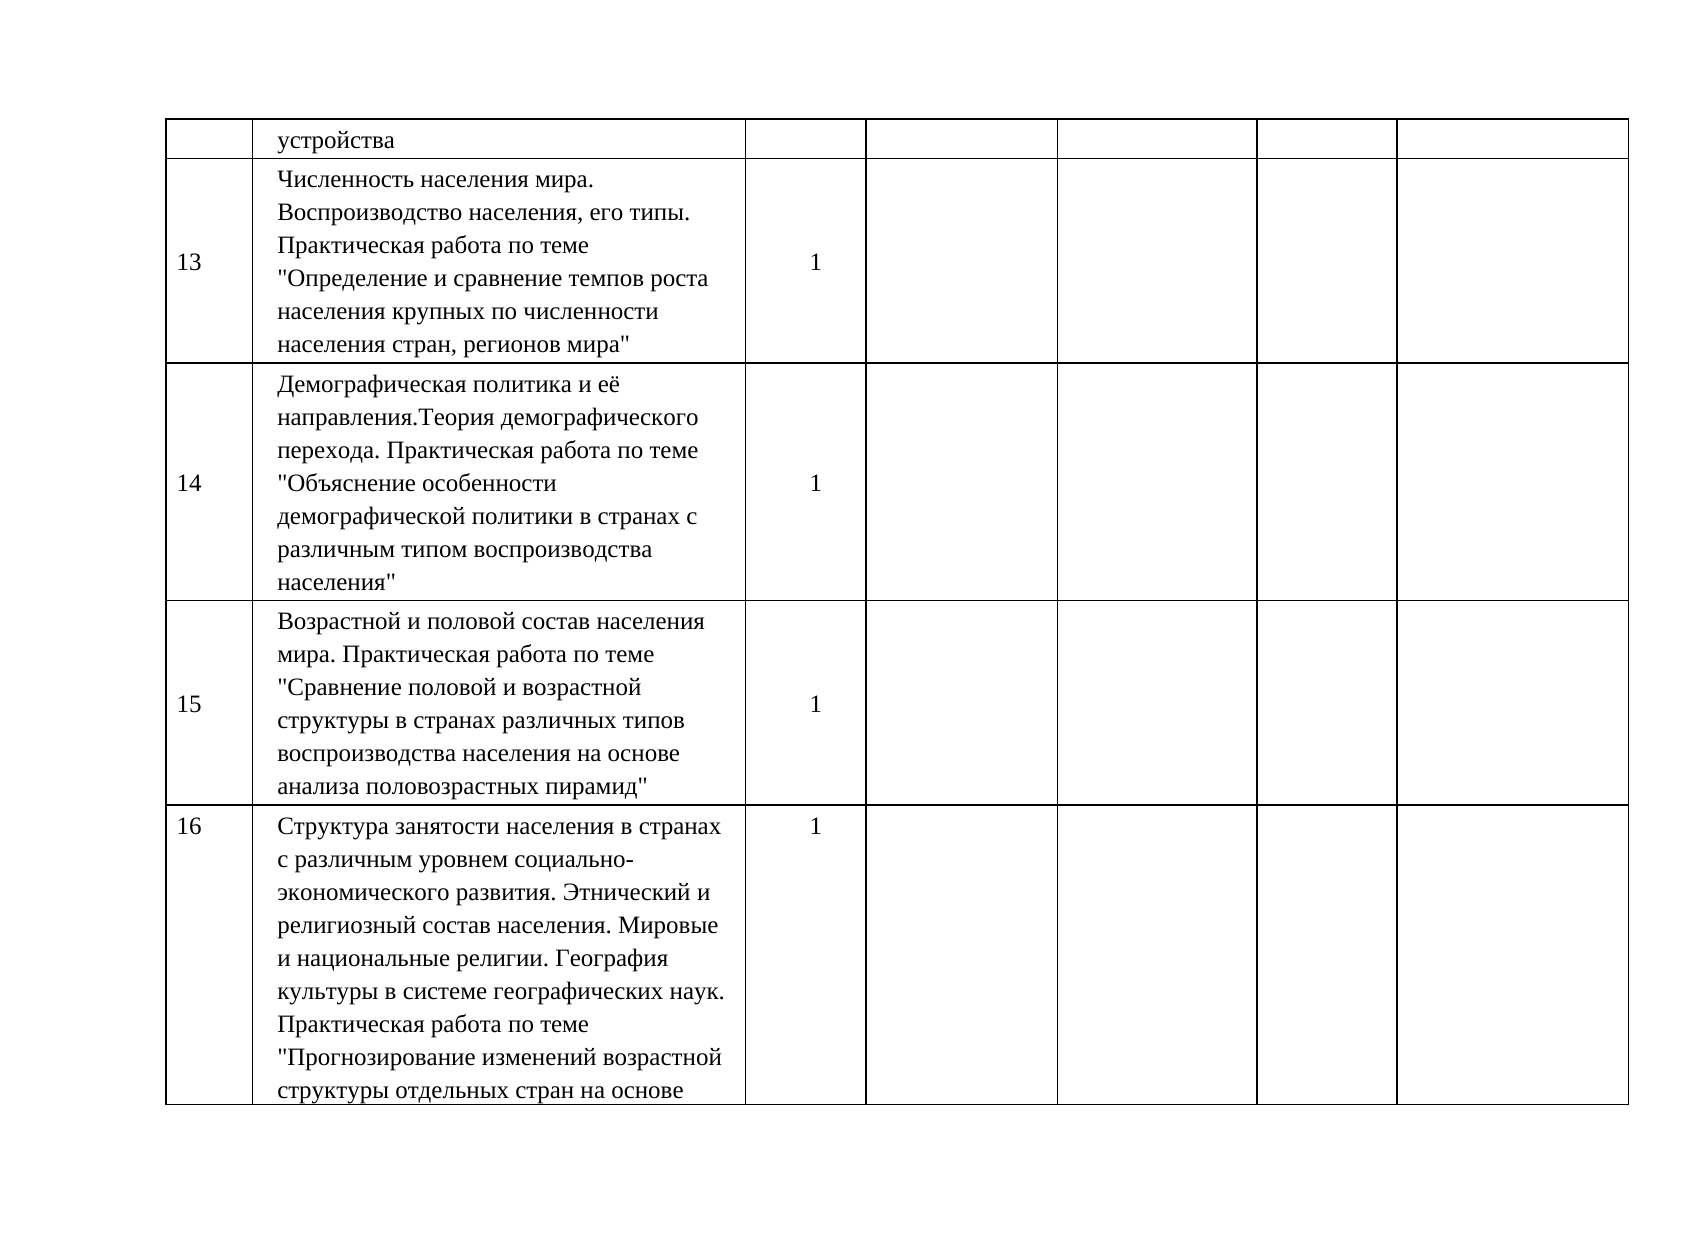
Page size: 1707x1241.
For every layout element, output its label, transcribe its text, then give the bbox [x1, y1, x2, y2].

table_cell [1258, 601, 1396, 804]
table_cell 13 [167, 159, 252, 362]
table_cell [1058, 120, 1256, 157]
table_cell [867, 120, 1057, 157]
table_cell [1258, 120, 1396, 157]
table_cell Демографическая политика и её направления.Теория демографического перехода. Практическая работа по теме "Объяснение особенности демографической политики в странах с различным типом воспроизводства населения" [253, 364, 745, 599]
table_cell [1258, 159, 1396, 362]
table_cell 14 [167, 364, 252, 599]
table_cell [253, 120, 745, 157]
table_cell [1398, 159, 1628, 362]
table_cell 12 [167, 120, 252, 157]
table_cell [867, 364, 1057, 599]
table_cell [867, 159, 1057, 362]
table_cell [253, 806, 745, 1104]
table_cell 1 [746, 806, 865, 1104]
table_cell [1058, 159, 1256, 362]
table_cell 1 [746, 120, 865, 157]
table_cell 1 [746, 601, 865, 804]
table_cell [867, 806, 1057, 1104]
table_cell 15 [167, 601, 252, 804]
table_cell [1398, 806, 1628, 1104]
table_cell [1058, 364, 1256, 599]
table_cell [1258, 364, 1396, 599]
table_cell [1058, 806, 1256, 1104]
table_cell Численность населения мира. Воспроизводство населения, его типы. Практическая работа по теме "Определение и сравнение темпов роста населения крупных по численности населения стран, регионов мира" [253, 159, 745, 362]
table_cell [1398, 120, 1628, 157]
table_cell 1 [746, 159, 865, 362]
table_cell 16 [167, 806, 252, 1104]
table_cell [1058, 601, 1256, 804]
table_cell [1398, 364, 1628, 599]
table_cell [867, 601, 1057, 804]
table_cell [1258, 806, 1396, 1104]
table_cell 1 [746, 364, 865, 599]
table_cell Возрастной и половой состав населения мира. Практическая работа по теме "Сравнение половой и возрастной структуры в странах различных типов воспроизводства населения на основе анализа половозрастных пирамид" [253, 601, 745, 804]
table_cell [1398, 601, 1628, 804]
